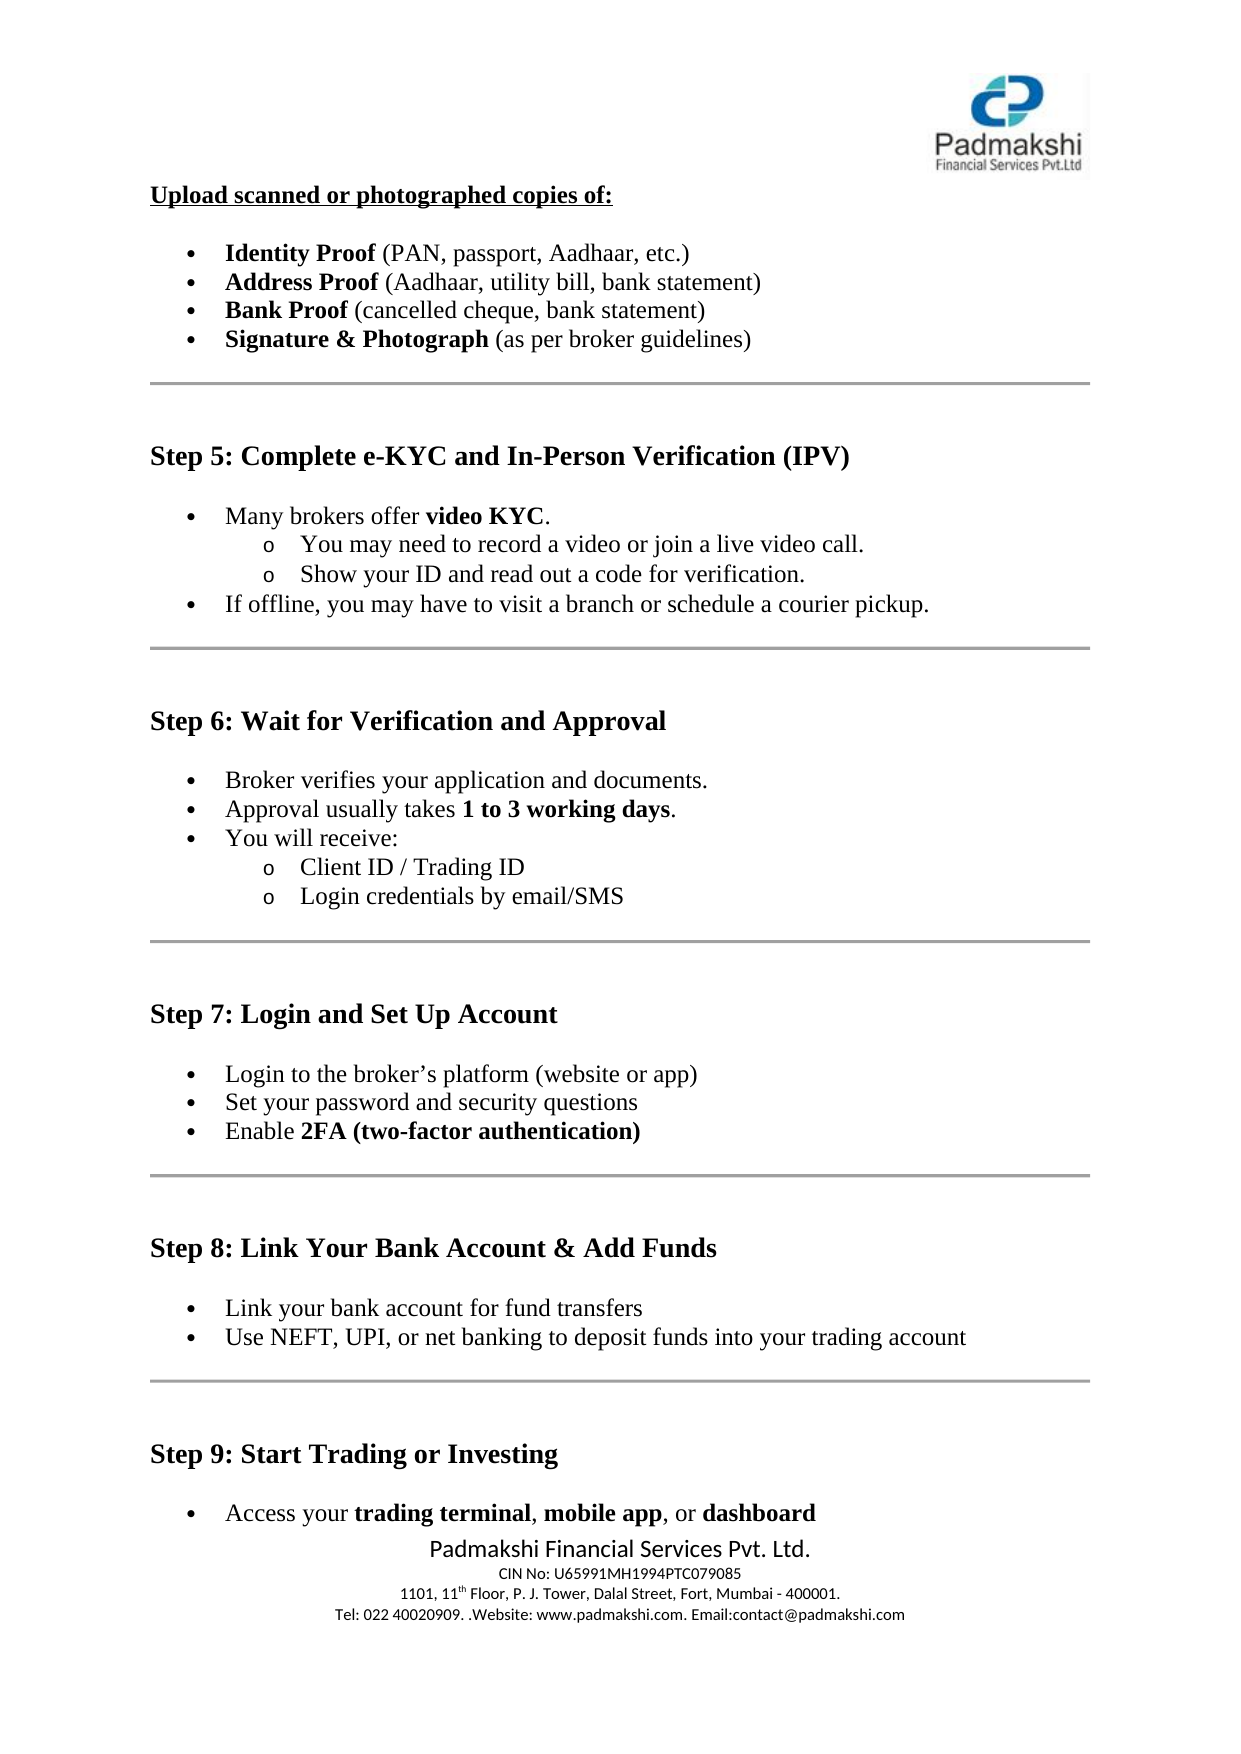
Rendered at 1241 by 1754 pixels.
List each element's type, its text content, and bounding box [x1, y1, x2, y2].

list Show your ID and read out a code for verification. [262, 559, 1090, 589]
list Client ID / Trading ID [262, 852, 1090, 881]
list Enable 2FA (two-factor authentication) [187, 1116, 1090, 1145]
text Upload scanned or photographed copies of: [150, 180, 1090, 209]
list Broker verifies your application and documents. [187, 765, 1090, 794]
list Identity Proof (PAN, passport, Aadhaar, etc.) [187, 238, 1090, 267]
list Link your bank account for fund transfers [187, 1293, 1090, 1322]
list Bank Proof (cancelled cheque, bank statement) [187, 295, 1090, 324]
list If offline, you may have to visit a branch or schedule a courier pickup. [187, 589, 1090, 617]
list Use NEFT, UPI, or net banking to deposit funds into your trading account [187, 1322, 1090, 1350]
list You may need to record a video or join a live video call. [262, 529, 1090, 559]
list Signature & Photograph (as per broker guidelines) [187, 324, 1090, 353]
text Step 5: Complete e-KYC and In-Person Verification (IPV) [150, 439, 1090, 472]
list Login credentials by email/SMS [262, 881, 1090, 911]
list Approval usually takes 1 to 3 working days. [187, 794, 1090, 823]
list Login to the broker’s platform (website or app) [187, 1059, 1090, 1087]
text Step 9: Start Trading or Investing [150, 1437, 1090, 1469]
list Address Proof (Aadhaar, utility bill, bank statement) [187, 267, 1090, 295]
list Access your trading terminal, mobile app, or dashboard [187, 1498, 1090, 1527]
list Many brokers offer video KYC. [187, 501, 1090, 529]
text Step 6: Wait for Verification and Approval [150, 704, 1090, 736]
text Step 7: Login and Set Up Account [150, 997, 1090, 1029]
text Step 8: Link Your Bank Account & Add Funds [150, 1231, 1090, 1264]
list You will receive: [187, 823, 1090, 852]
list Set your password and security questions [187, 1087, 1090, 1116]
picture [926, 73, 1091, 180]
